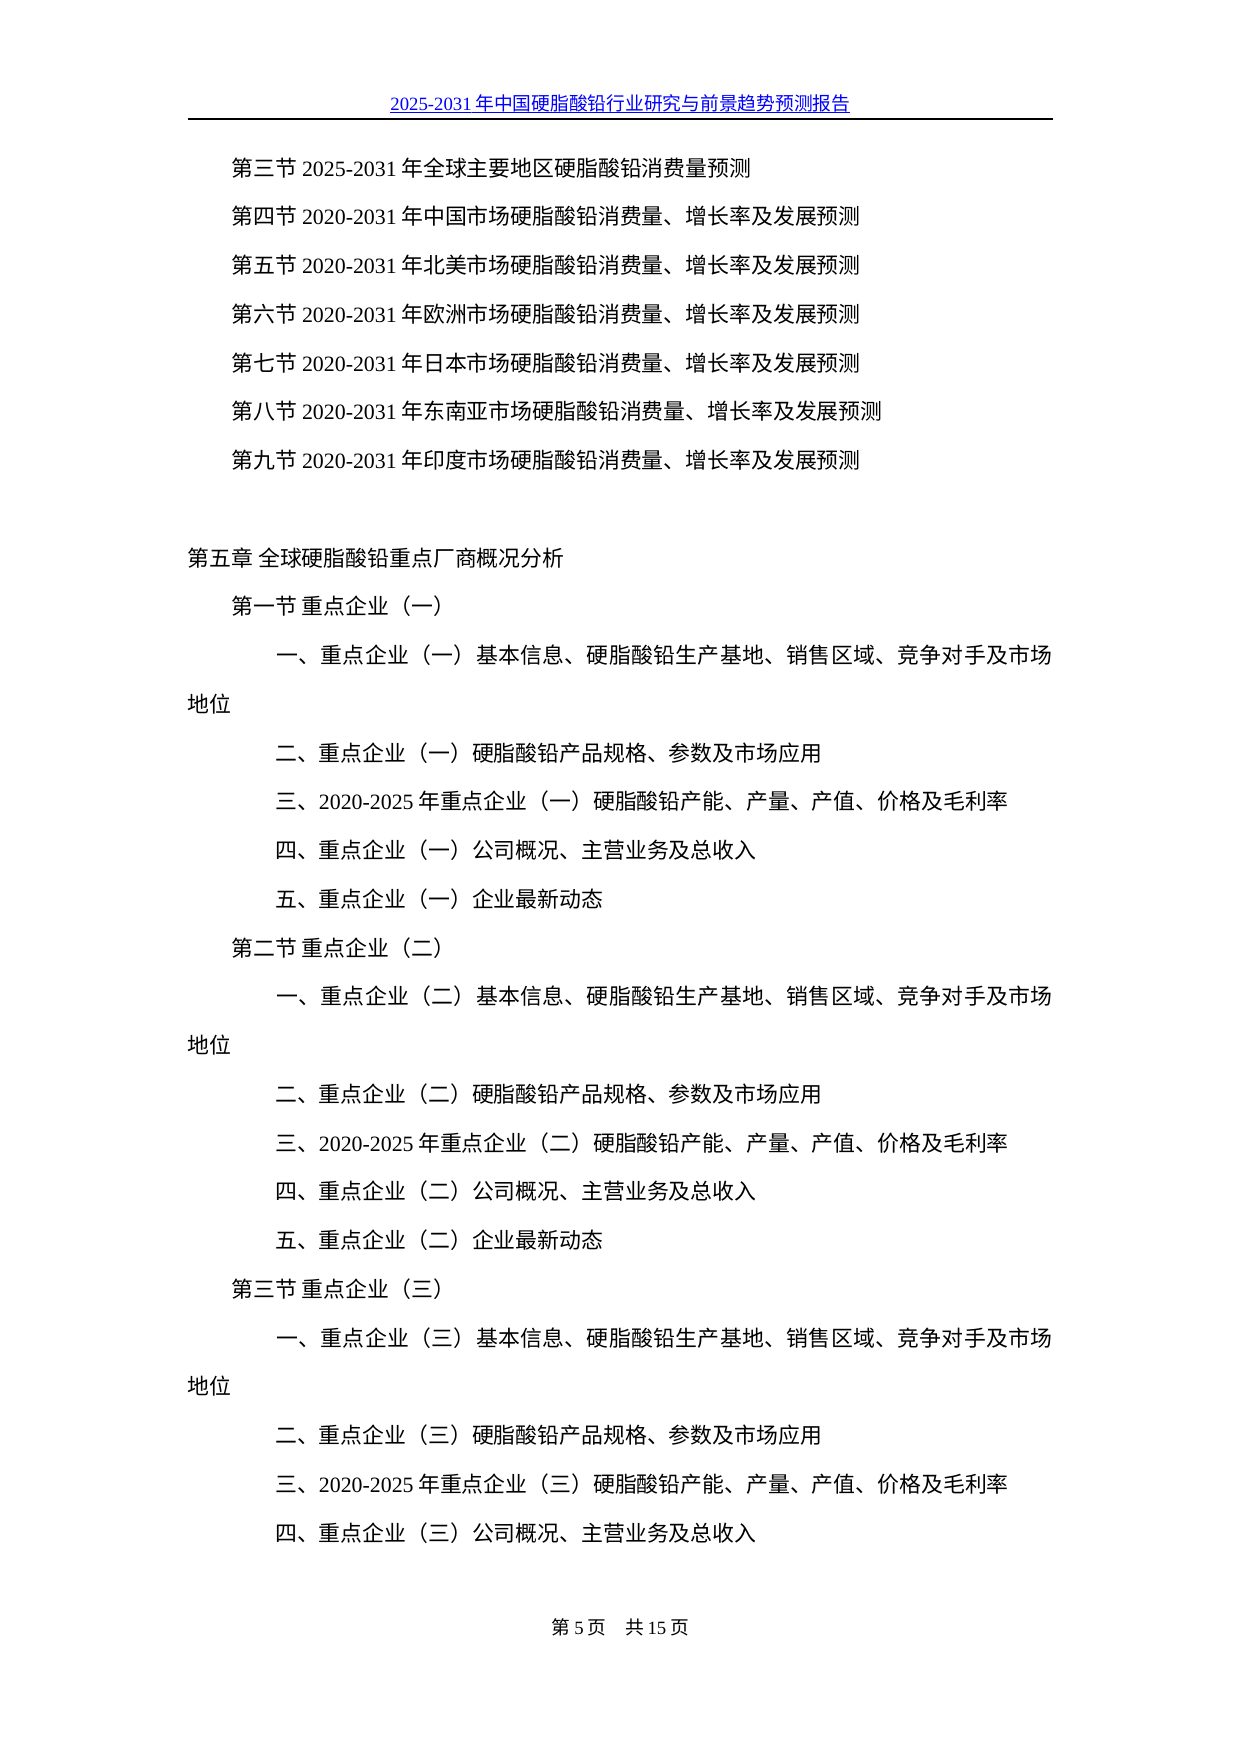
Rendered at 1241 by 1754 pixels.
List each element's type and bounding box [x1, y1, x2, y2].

text [187, 150, 1053, 1548]
